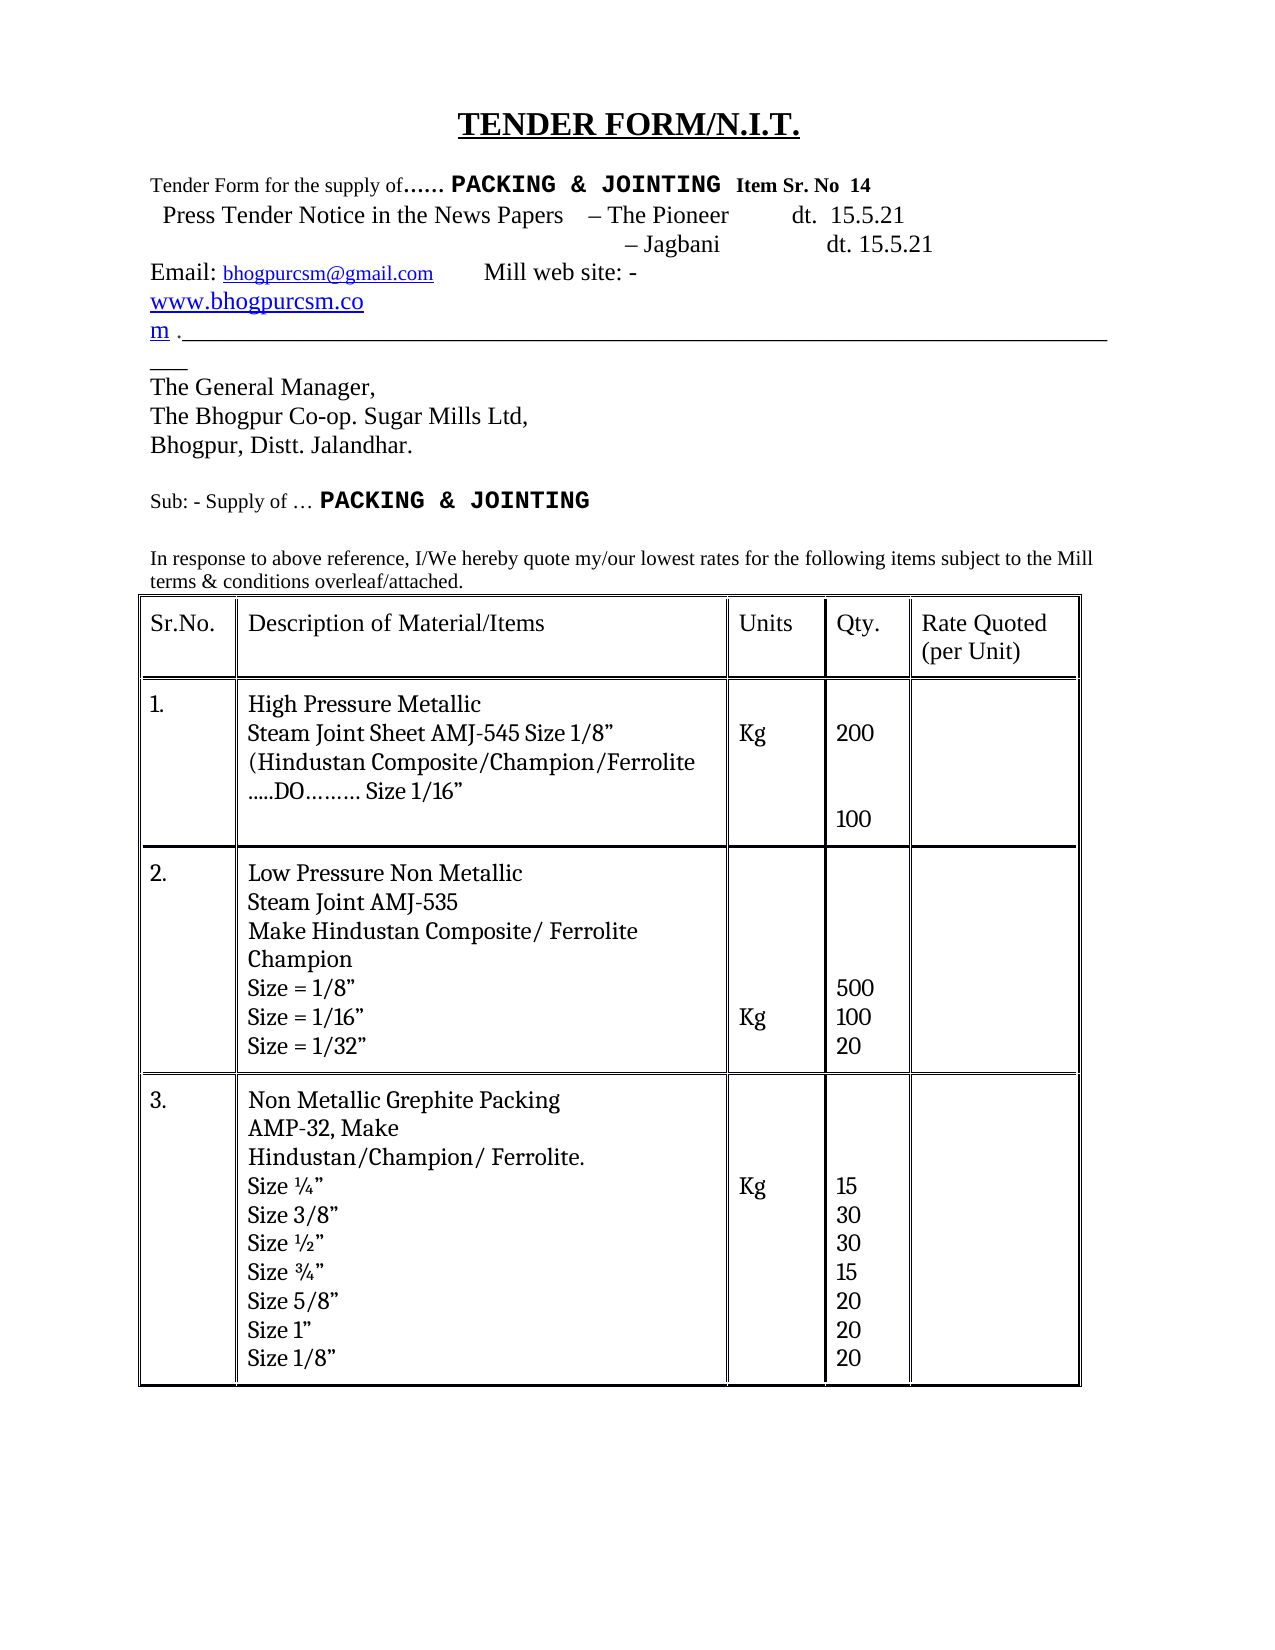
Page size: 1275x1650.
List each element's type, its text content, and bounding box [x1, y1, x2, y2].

text Bhogpur, Distt. Jalandhar. [150, 430, 1107, 459]
text TENDER FORM/N.I.T. [150, 104, 1107, 142]
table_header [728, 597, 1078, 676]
text Press Tender Notice in the News Papers – The Pioneer dt. 15.5.21 [150, 200, 1107, 229]
text Tender Form for the supply of…… PACKING & JOINTING Item Sr. No 14 [150, 172, 1107, 200]
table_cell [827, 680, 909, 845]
text Email: bhogpurcsm@gmail.com Mill web site: - www.bhogpurcsm.com ._____________________________________________________________________________ [150, 257, 1107, 372]
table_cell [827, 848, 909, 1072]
text In response to above reference, I/We hereby quote my/our lowest rates for the following items subject to the Mill terms & conditions overleaf/attached. [150, 545, 1107, 593]
text Sub: - Supply of … PACKING & JOINTING [150, 488, 1107, 516]
text – Jagbani dt. 15.5.21 [150, 229, 1107, 257]
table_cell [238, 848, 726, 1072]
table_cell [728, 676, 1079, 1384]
text The General Manager, [150, 372, 1107, 401]
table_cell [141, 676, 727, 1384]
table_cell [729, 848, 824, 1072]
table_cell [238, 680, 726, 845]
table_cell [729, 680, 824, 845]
text The Bhogpur Co-op. Sugar Mills Ltd, [150, 401, 1107, 430]
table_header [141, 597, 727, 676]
